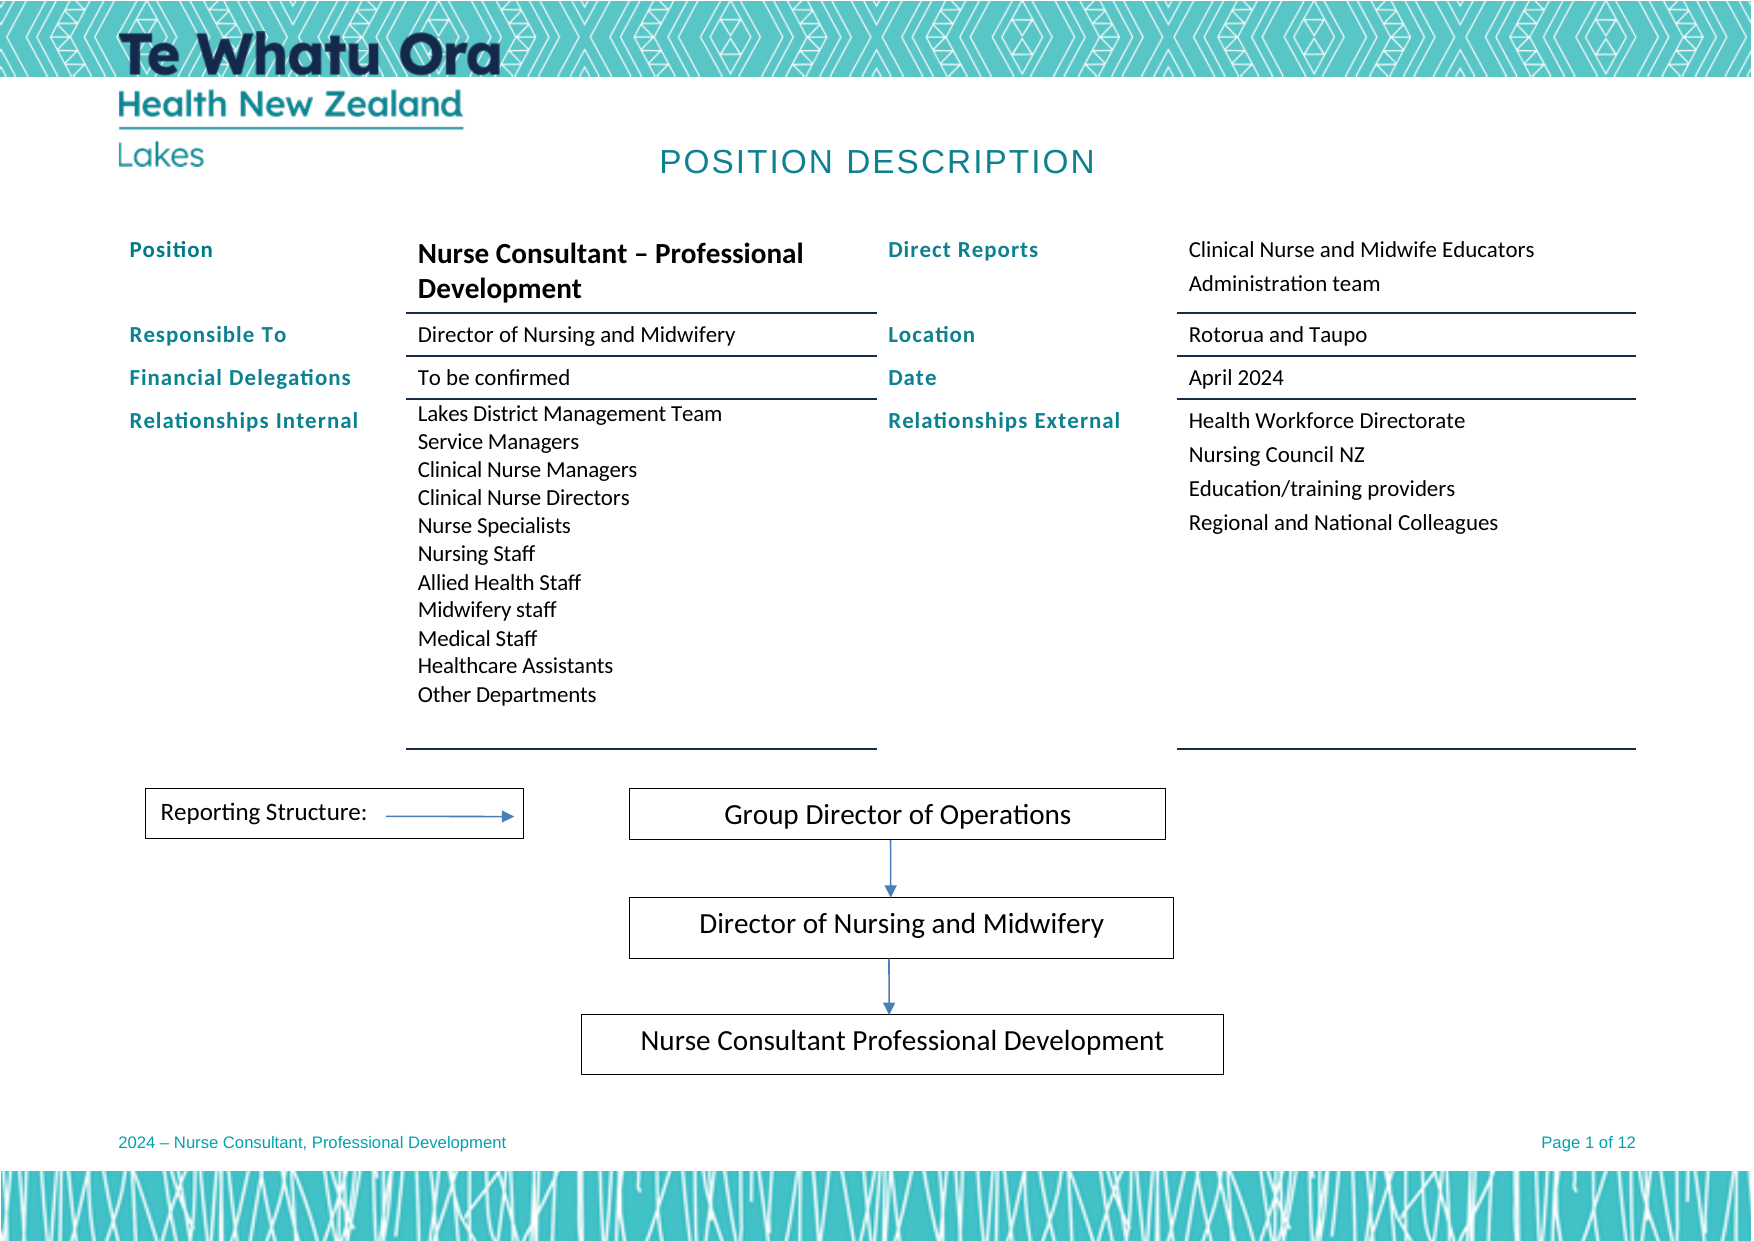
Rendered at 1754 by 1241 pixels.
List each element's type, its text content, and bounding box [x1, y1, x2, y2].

table_cell Location [877, 312, 1177, 355]
table_cell Date [877, 355, 1177, 397]
table_cell Lakes District Management Team Service Managers Clinical Nurse Managers Clinical Nurse Directors Nurse Specialists Nursing Staff Allied Health Staff Midwifery staff Medical Staff Healthcare Assistants Other Departments [406, 400, 877, 748]
table_cell Responsible To [118, 312, 406, 355]
picture [0, 1, 1751, 142]
table_header Direct Reports [877, 229, 1177, 312]
table_cell Health Workforce Directorate Nursing Council NZ Education/training providers Regional and National Colleagues [1177, 400, 1636, 748]
table_cell Relationships Internal [118, 398, 406, 748]
table_cell Relationships External [877, 398, 1177, 748]
table_cell Rotorua and Taupo [1177, 314, 1636, 355]
table_header Position [118, 229, 406, 312]
table_cell To be confirmed [406, 357, 877, 397]
table_header Clinical Nurse and Midwife Educators Administration team [1177, 229, 1636, 312]
table_cell April 2024 [1177, 357, 1636, 397]
subtitle POSITION DESCRIPTION [118, 142, 1636, 181]
table_header Nurse Consultant – Professional Development [406, 229, 877, 312]
table_cell Financial Delegations [118, 355, 406, 397]
table_cell Director of Nursing and Midwifery [406, 314, 877, 355]
